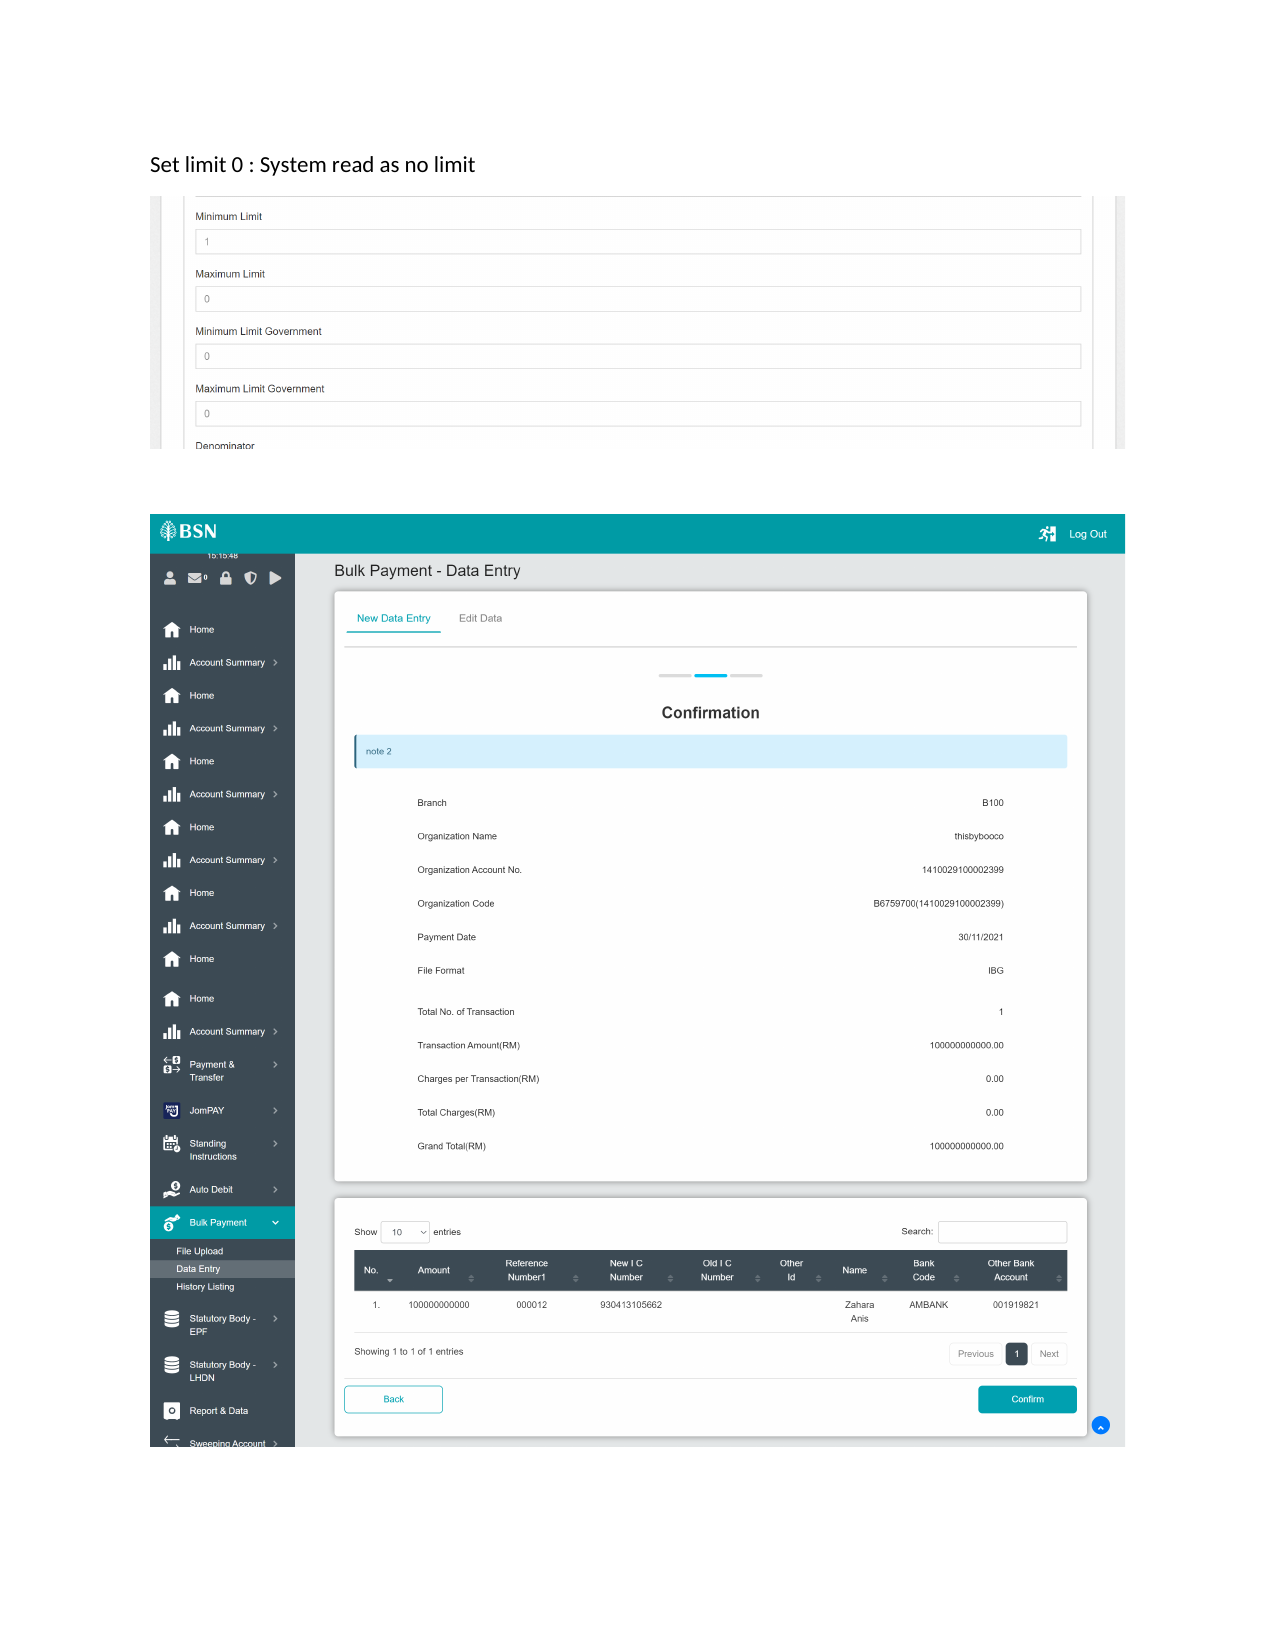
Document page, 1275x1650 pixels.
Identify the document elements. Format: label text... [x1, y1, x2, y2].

picture [150, 196, 1125, 449]
text Set limit 0 : System read as no limit [150, 150, 1125, 178]
picture [150, 514, 1125, 1447]
